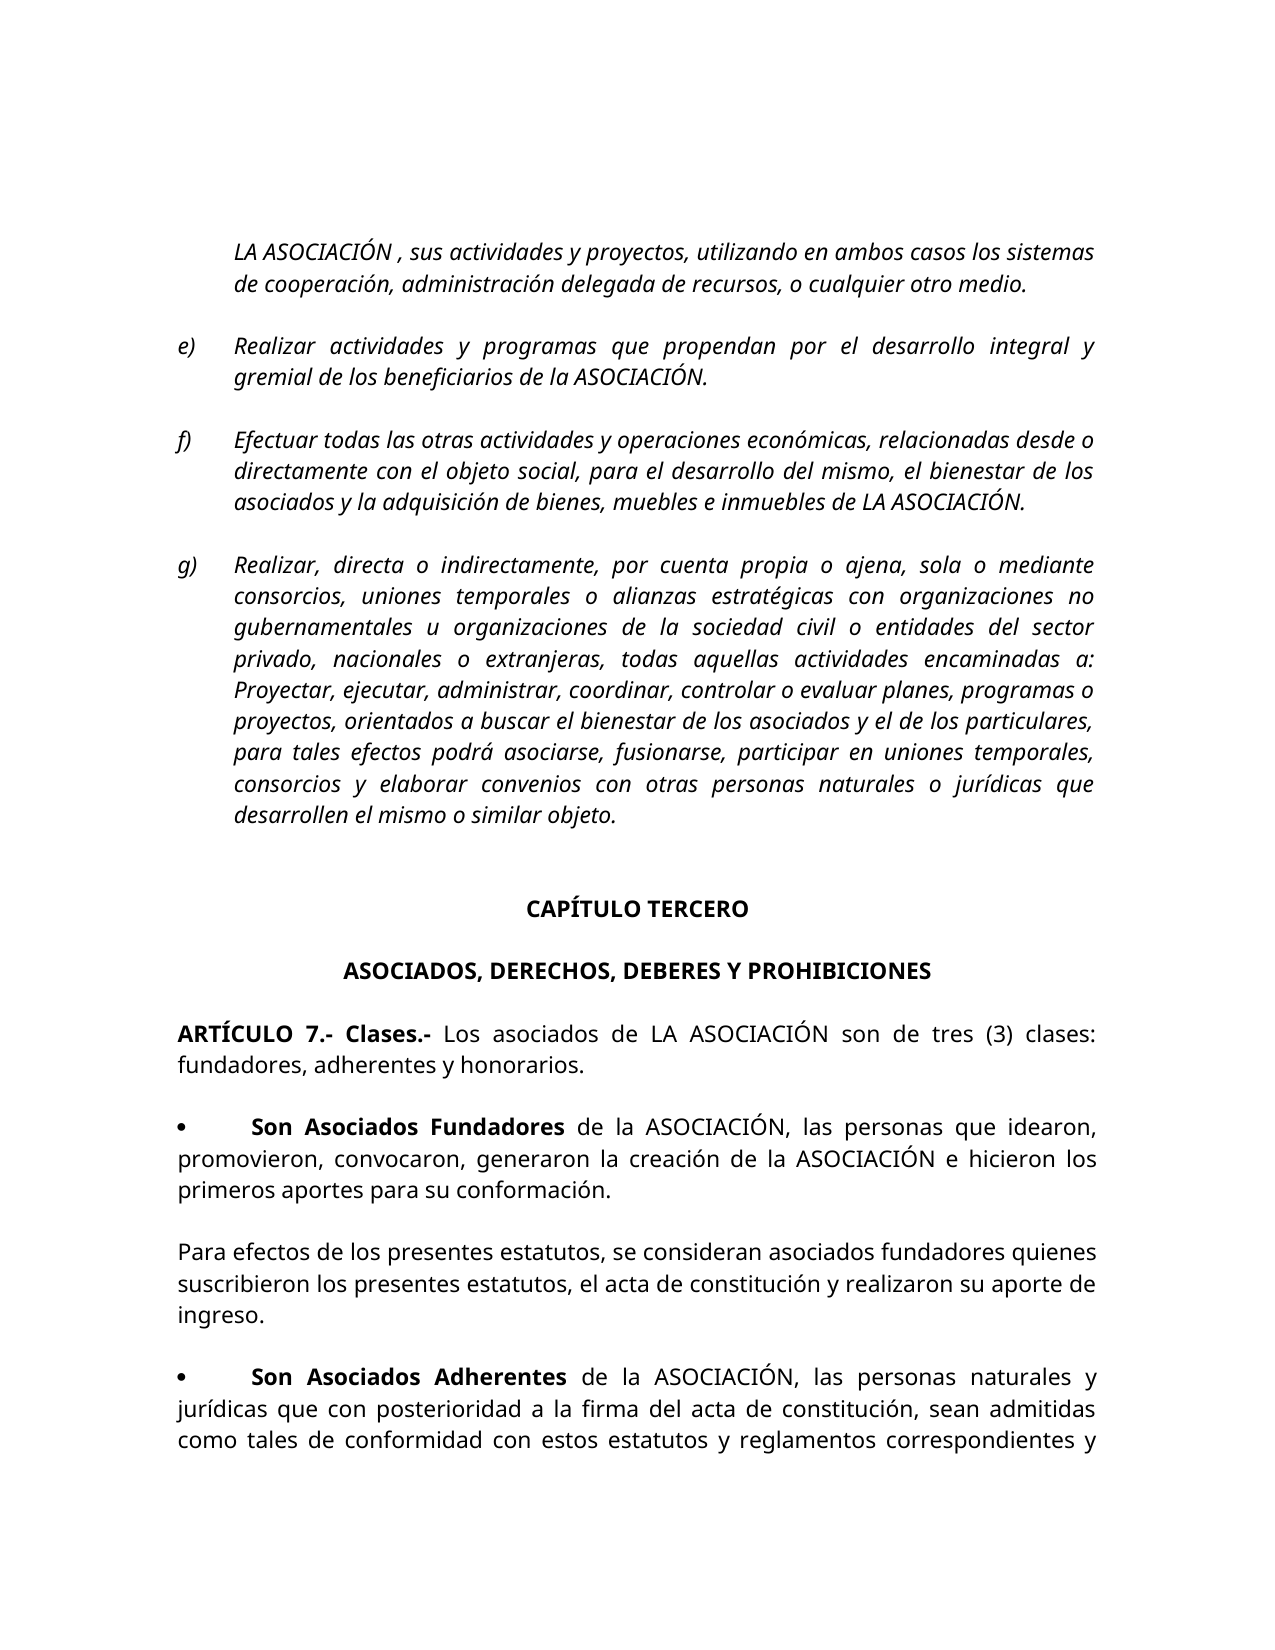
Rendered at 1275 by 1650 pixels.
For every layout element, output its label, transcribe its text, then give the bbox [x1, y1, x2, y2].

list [177, 236, 1098, 299]
text ARTÍCULO 7.- Clases.- Los asociados de LA ASOCIACIÓN son de tres (3) clases: fundadores, adherentes y honorarios. [177, 1017, 1098, 1080]
list Efectuar todas las otras actividades y operaciones económicas, relacionadas desde o directamente con el objeto social, para el desarrollo del mismo, el bienestar de los asociados y la adquisición de bienes, muebles e inmuebles de LA ASOCIACIÓN. [177, 424, 1098, 517]
list Son Asociados Fundadores de la ASOCIACIÓN, las personas que idearon, promovieron, convocaron, generaron la creación de la ASOCIACIÓN e hicieron los primeros aportes para su conformación. [177, 1111, 1098, 1205]
text ASOCIADOS, DERECHOS, DEBERES Y PROHIBICIONES [177, 955, 1098, 986]
list Realizar, directa o indirectamente, por cuenta propia o ajena, sola o mediante consorcios, uniones temporales o alianzas estratégicas con organizaciones no gubernamentales u organizaciones de la sociedad civil o entidades del sector privado, nacionales o extranjeras, todas aquellas actividades encaminadas a: Proyectar, ejecutar, administrar, coordinar, controlar o evaluar planes, programas o proyectos, orientados a buscar el bienestar de los asociados y el de los particulares, para tales efectos podrá asociarse, fusionarse, participar en uniones temporales, consorcios y elaborar convenios con otras personas naturales o jurídicas que desarrollen el mismo o similar objeto. [177, 549, 1098, 830]
text Para efectos de los presentes estatutos, se consideran asociados fundadores quienes suscribieron los presentes estatutos, el acta de constitución y realizaron su aporte de ingreso. [177, 1236, 1098, 1330]
list Realizar actividades y programas que propendan por el desarrollo integral y gremial de los beneficiarios de la ASOCIACIÓN. [177, 330, 1098, 392]
text CAPÍTULO TERCERO [177, 892, 1098, 924]
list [177, 1361, 1098, 1455]
